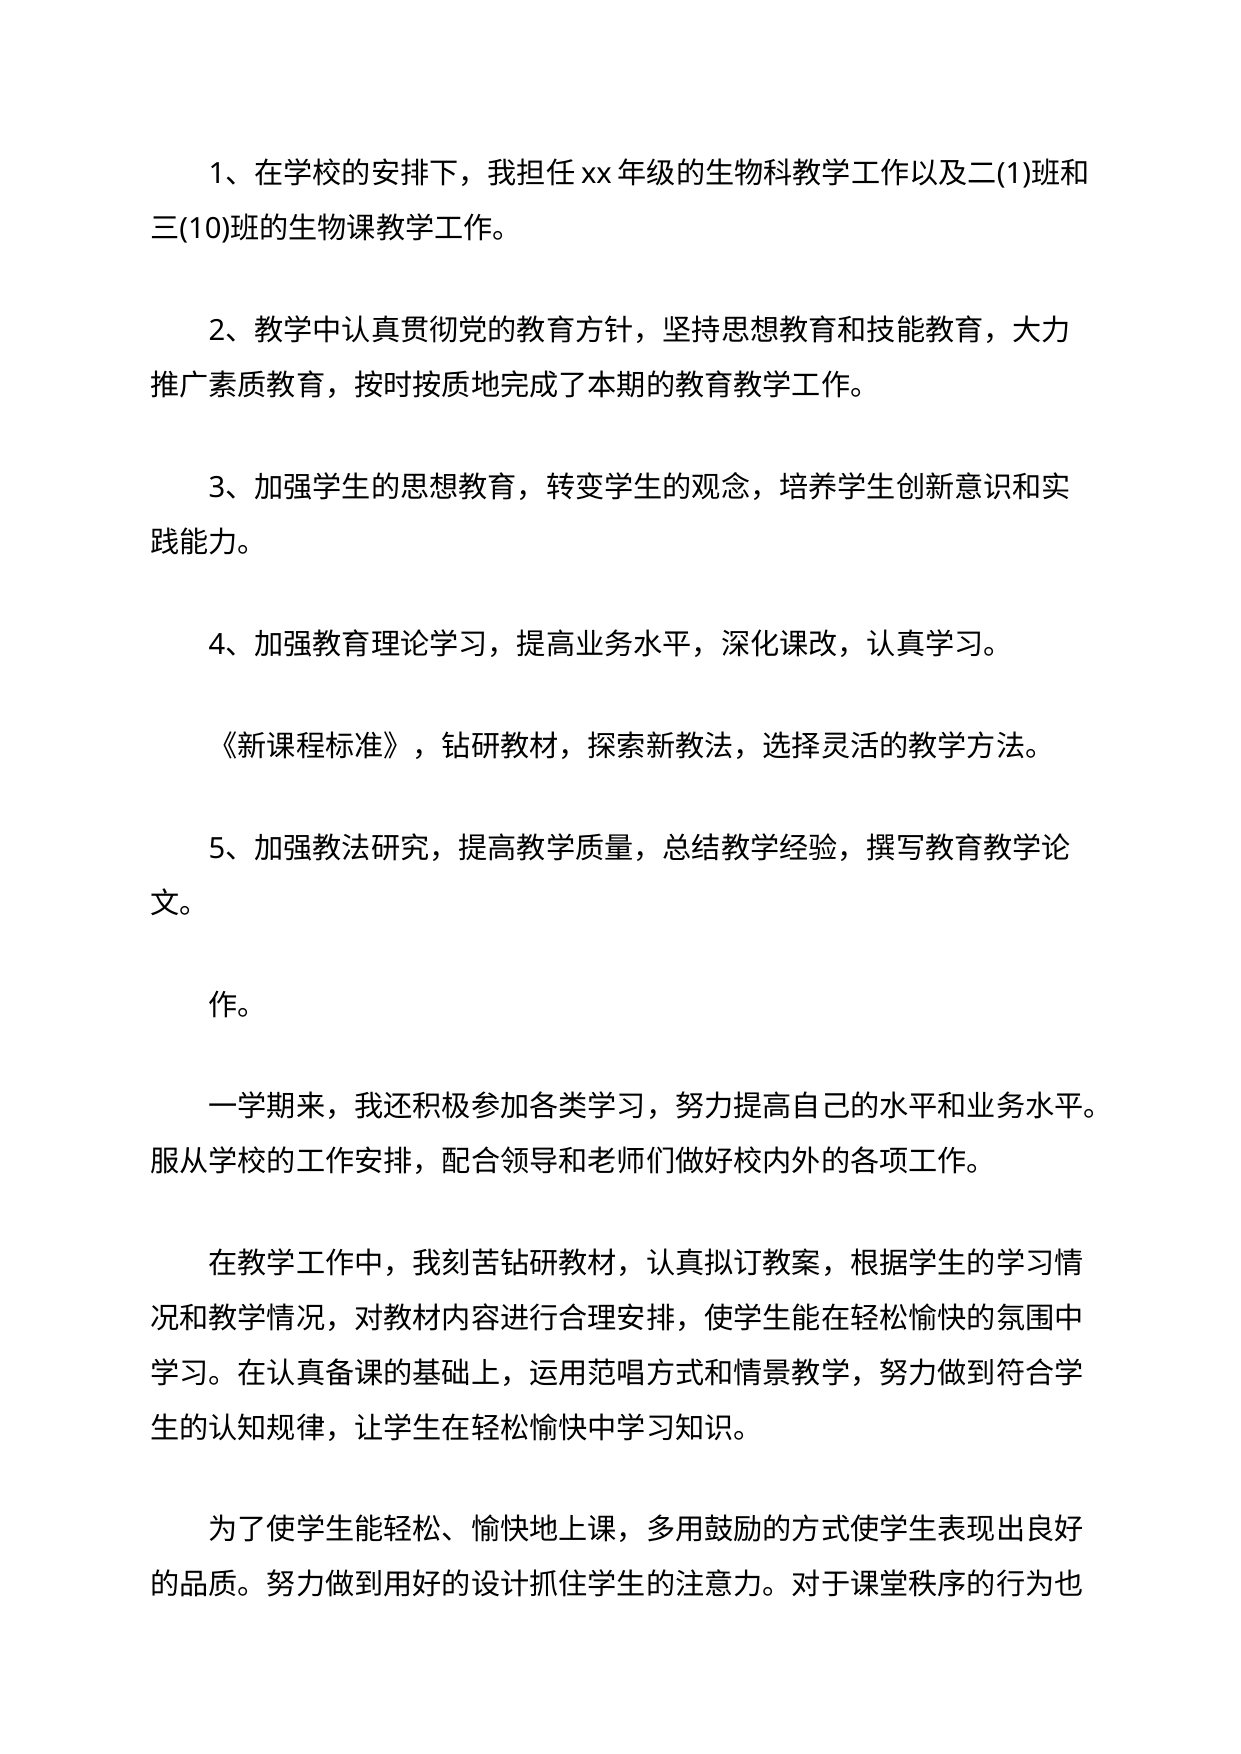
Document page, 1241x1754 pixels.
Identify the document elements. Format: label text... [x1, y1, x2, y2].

text 5、加强教法研究，提高教学质量，总结教学经验，撰写教育教学论文。 [150, 824, 1090, 922]
text 《新课程标准》，钻研教材，探索新教法，选择灵活的教学方法。 [150, 722, 1090, 765]
text 2、教学中认真贯彻党的教育方针，坚持思想教育和技能教育，大力推广素质教育，按时按质地完成了本期的教育教学工作。 [150, 307, 1090, 404]
text 在教学工作中，我刻苦钻研教材，认真拟订教案，根据学生的学习情况和教学情况，对教材内容进行合理安排，使学生能在轻松愉快的氛围中学习。在认真备课的基础上，运用范唱方式和情景教学，努力做到符合学生的认知规律，让学生在轻松愉快中学习知识。 [150, 1239, 1090, 1446]
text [150, 1506, 1090, 1603]
text 作。 [150, 981, 1090, 1023]
text 一学期来，我还积极参加各类学习，努力提高自己的水平和业务水平。服从学校的工作安排，配合领导和老师们做好校内外的各项工作。 [150, 1083, 1090, 1180]
text 4、加强教育理论学习，提高业务水平，深化课改，认真学习。 [150, 621, 1090, 663]
text 1、在学校的安排下，我担任xx年级的生物科教学工作以及二(1)班和三(10)班的生物课教学工作。 [150, 150, 1090, 247]
text 3、加强学生的思想教育，转变学生的观念，培养学生创新意识和实践能力。 [150, 464, 1090, 561]
